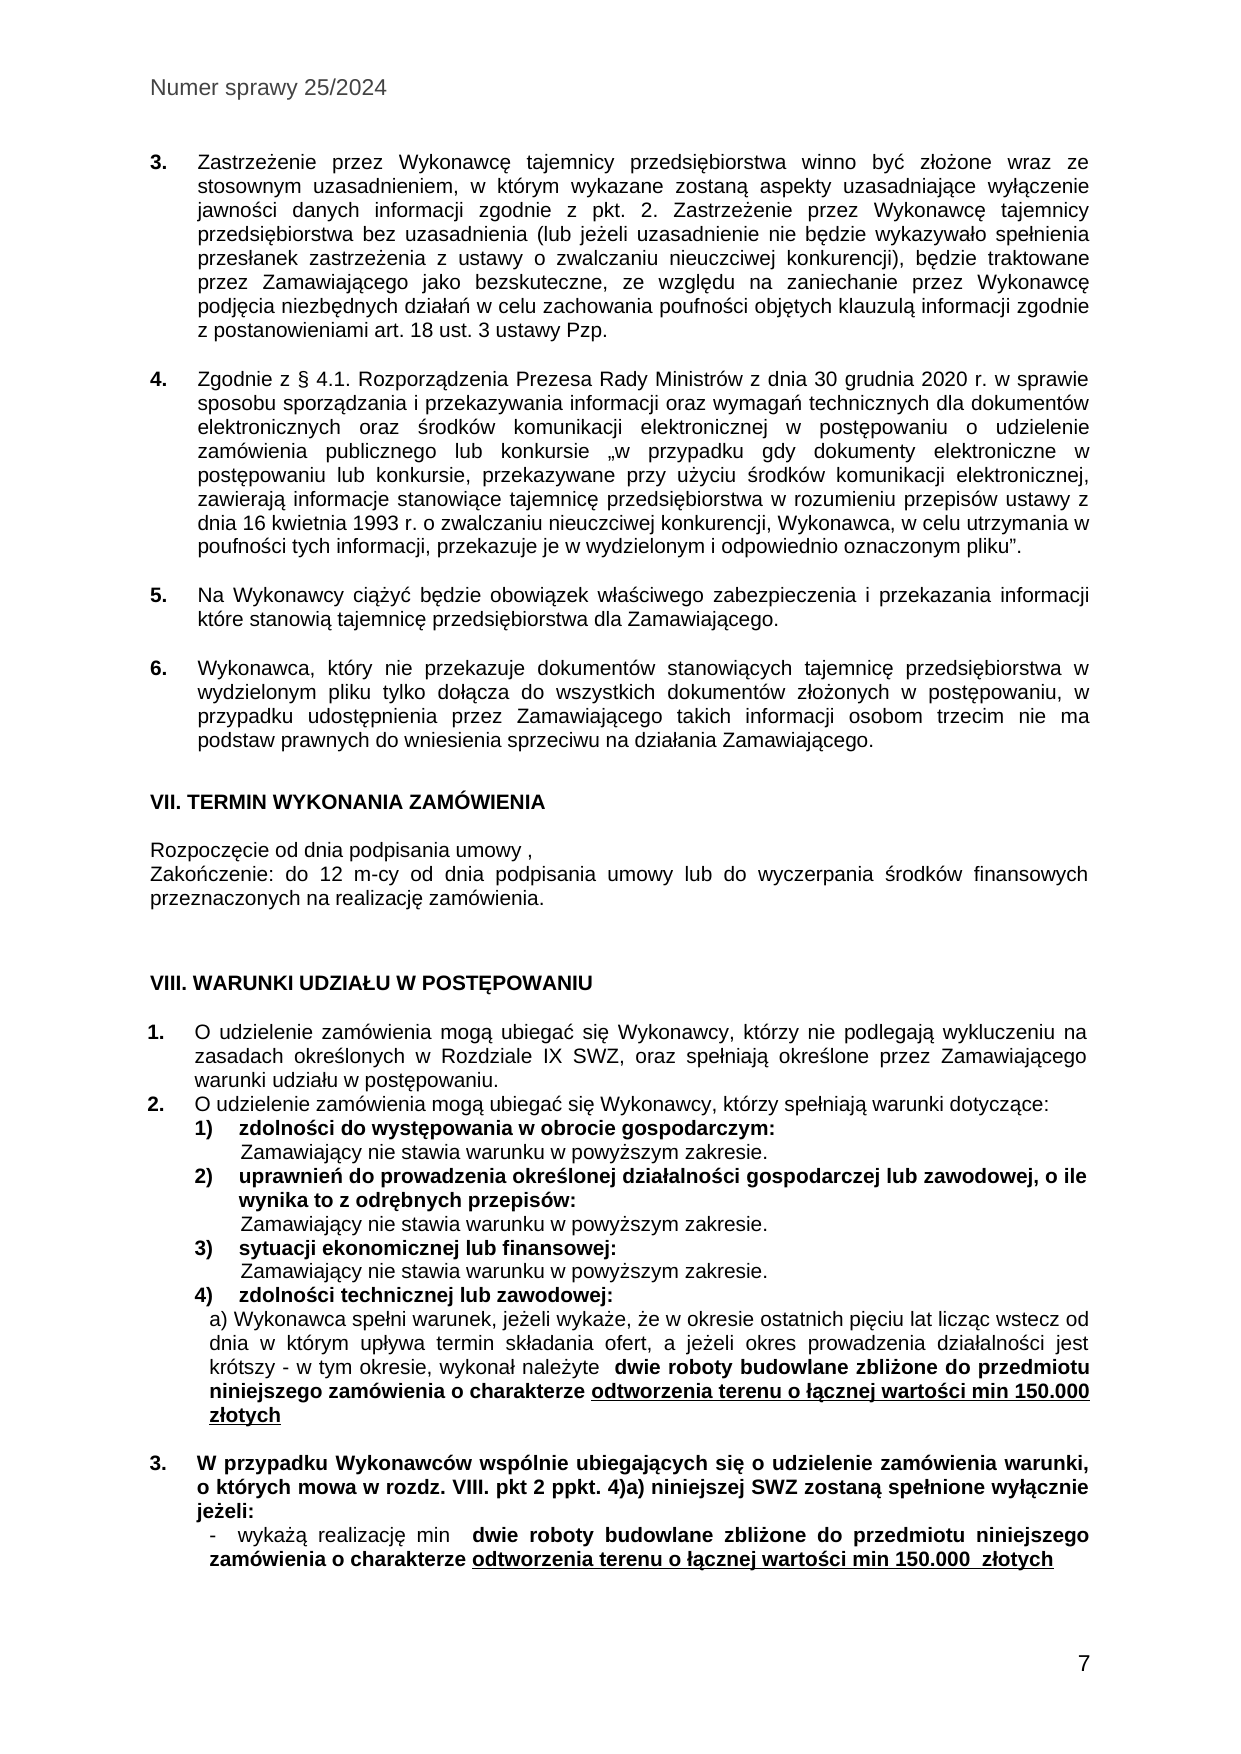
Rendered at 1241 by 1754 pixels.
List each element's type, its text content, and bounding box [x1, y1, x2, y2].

text a) Wykonawca spełni warunek, jeżeli wykaże, że w okresie ostatnich pięciu lat licząc wstecz od dnia w którym upływa termin składania ofert, a jeżeli okres prowadzenia działalności jest krótszy - w tym okresie, wykonał należyte dwie roboty budowlane zbliżone do przedmiotu niniejszego zamówienia o charakterze odtworzenia terenu o łącznej wartości min 150.000 złotych [209, 1307, 1090, 1427]
subtitle VIII. WARUNKI UDZIAŁU W POSTĘPOWANIU [150, 971, 1090, 995]
text Zamawiający nie stawia warunku w powyższym zakresie. [240, 1259, 1088, 1283]
list uprawnień do prowadzenia określonej działalności gospodarczej lub zawodowej, o ile wynika to z odrębnych przepisów: [194, 1163, 1088, 1211]
list Zastrzeżenie przez Wykonawcę tajemnicy przedsiębiorstwa winno być złożone wraz ze stosownym uzasadnieniem, w którym wykazane zostaną aspekty uzasadniające wyłączenie jawności danych informacji zgodnie z pkt. 2. Zastrzeżenie przez Wykonawcę tajemnicy przedsiębiorstwa bez uzasadnienia (lub jeżeli uzasadnienie nie będzie wykazywało spełnienia przesłanek zastrzeżenia z ustawy o zwalczaniu nieuczciwej konkurencji), będzie traktowane przez Zamawiającego jako bezskuteczne, ze względu na zaniechanie przez Wykonawcę podjęcia niezbędnych działań w celu zachowania poufności objętych klauzulą informacji zgodnie z postanowieniami art. 18 ust. 3 ustawy Pzp. [150, 150, 1090, 342]
text Zakończenie: do 12 m-cy od dnia podpisania umowy lub do wyczerpania środków finansowych przeznaczonych na realizację zamówienia. [150, 861, 1090, 909]
text - wykażą realizację min dwie roboty budowlane zbliżone do przedmiotu niniejszego zamówienia o charakterze odtworzenia terenu o łącznej wartości min 150.000 złotych [209, 1523, 1090, 1571]
list Na Wykonawcy ciążyć będzie obowiązek właściwego zabezpieczenia i przekazania informacji które stanowią tajemnicę przedsiębiorstwa dla Zamawiającego. [150, 583, 1090, 631]
list O udzielenie zamówienia mogą ubiegać się Wykonawcy, którzy spełniają warunki dotyczące: [147, 1092, 1088, 1116]
subtitle VII. TERMIN WYKONANIA ZAMÓWIENIA [150, 789, 1090, 813]
list Zgodnie z § 4.1. Rozporządzenia Prezesa Rady Ministrów z dnia 30 grudnia 2020 r. w sprawie sposobu sporządzania i przekazywania informacji oraz wymagań technicznych dla dokumentów elektronicznych oraz środków komunikacji elektronicznej w postępowaniu o udzielenie zamówienia publicznego lub konkursie „w przypadku gdy dokumenty elektroniczne w postępowaniu lub konkursie, przekazywane przy użyciu środków komunikacji elektronicznej, zawierają informacje stanowiące tajemnicę przedsiębiorstwa w rozumieniu przepisów ustawy z dnia 16 kwietnia 1993 r. o zwalczaniu nieuczciwej konkurencji, Wykonawca, w celu utrzymania w poufności tych informacji, przekazuje je w wydzielonym i odpowiednio oznaczonym pliku”. [150, 367, 1090, 558]
list sytuacji ekonomicznej lub finansowej: [194, 1235, 1088, 1259]
list O udzielenie zamówienia mogą ubiegać się Wykonawcy, którzy nie podlegają wykluczeniu na zasadach określonych w Rozdziale IX SWZ, oraz spełniają określone przez Zamawiającego warunki udziału w postępowaniu. [147, 1020, 1088, 1092]
list zdolności technicznej lub zawodowej: [194, 1283, 1088, 1307]
text Zamawiający nie stawia warunku w powyższym zakresie. [240, 1211, 1088, 1235]
list Wykonawca, który nie przekazuje dokumentów stanowiących tajemnicę przedsiębiorstwa w wydzielonym pliku tylko dołącza do wszystkich dokumentów złożonych w postępowaniu, w przypadku udostępnienia przez Zamawiającego takich informacji osobom trzecim nie ma podstaw prawnych do wniesienia sprzeciwu na działania Zamawiającego. [150, 656, 1090, 752]
list zdolności do występowania w obrocie gospodarczym: [194, 1116, 1088, 1139]
text Rozpoczęcie od dnia podpisania umowy , [150, 837, 1090, 861]
text Zamawiający nie stawia warunku w powyższym zakresie. [240, 1139, 1088, 1163]
list W przypadku Wykonawców wspólnie ubiegających się o udzielenie zamówienia warunki, o których mowa w rozdz. VIII. pkt 2 ppkt. 4)a) niniejszej SWZ zostaną spełnione wyłącznie jeżeli: [149, 1451, 1090, 1523]
